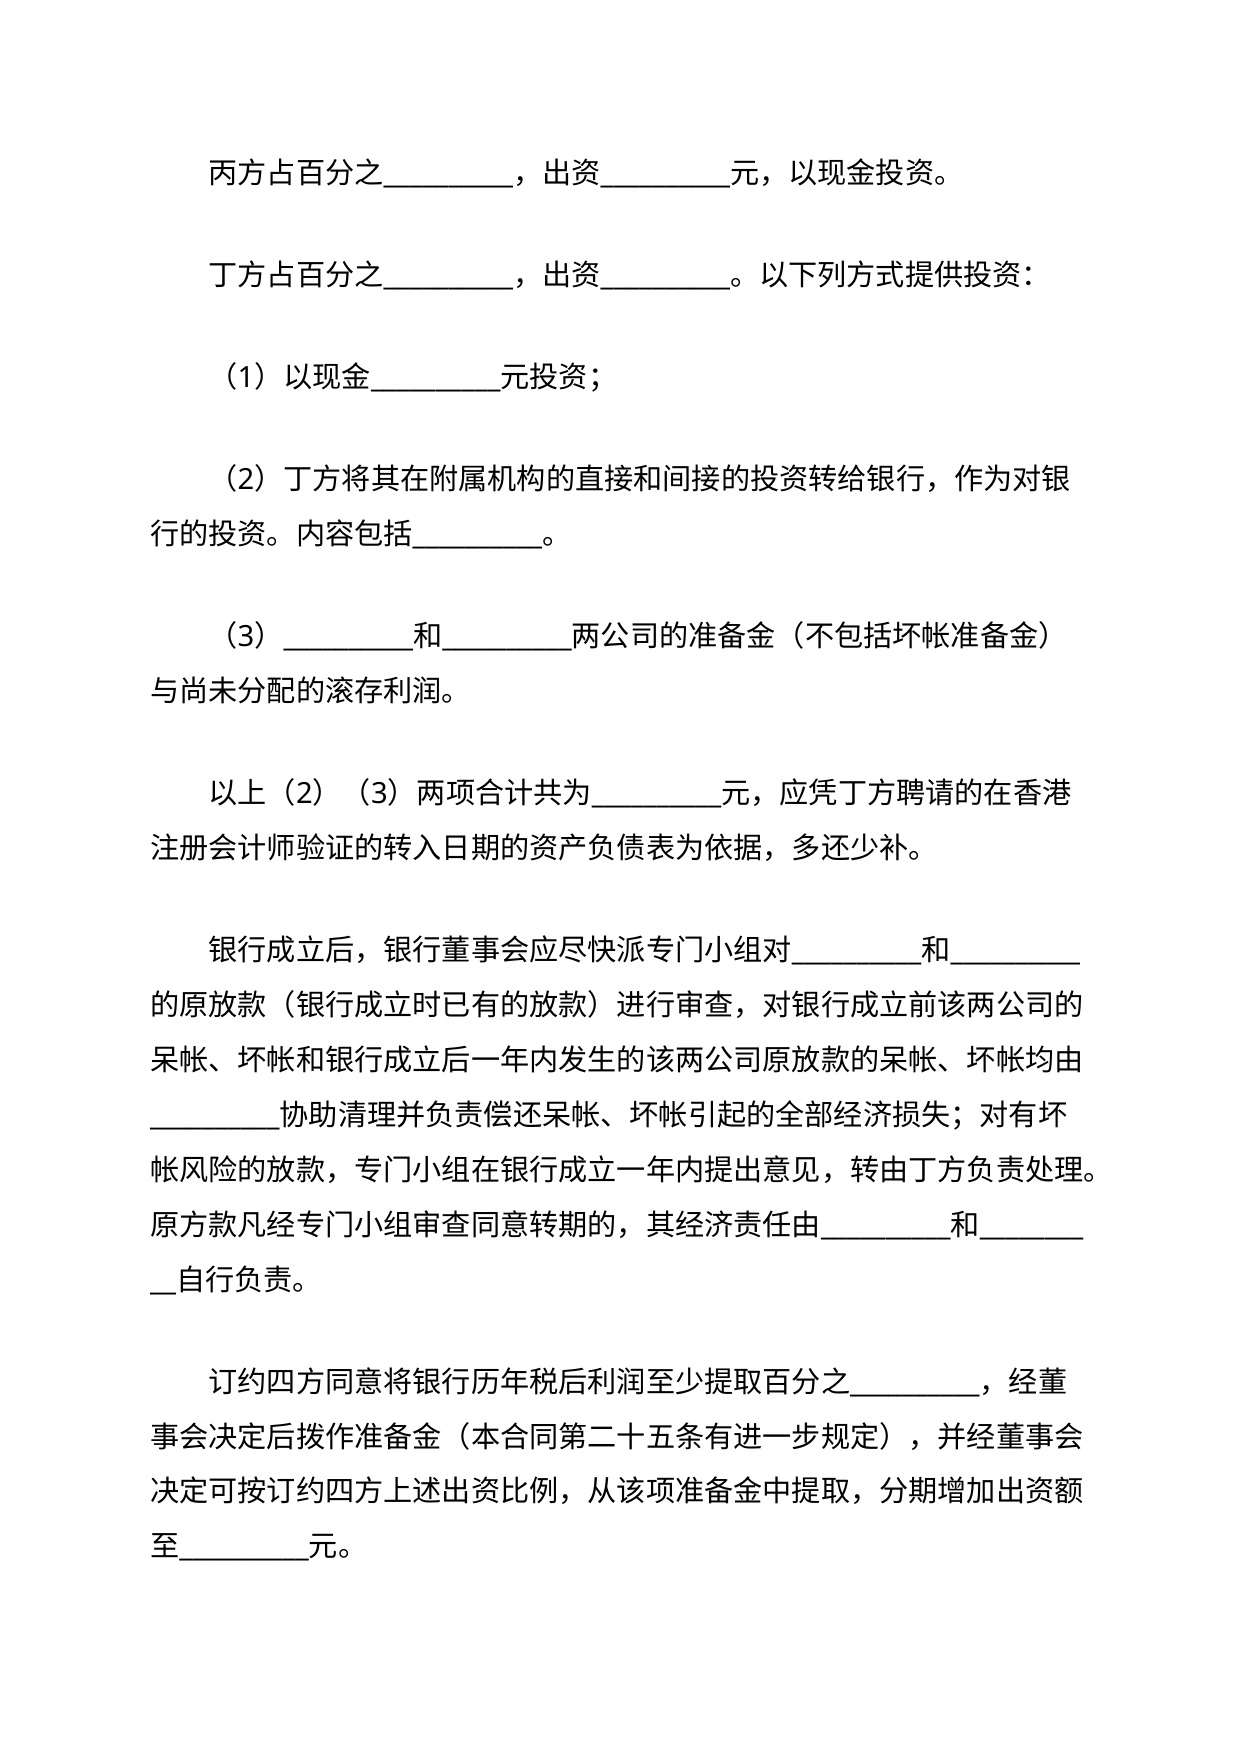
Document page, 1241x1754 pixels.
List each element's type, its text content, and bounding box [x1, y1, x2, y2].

text 订约四方同意将银行历年税后利润至少提取百分之__________，经董事会决定后拨作准备金（本合同第二十五条有进一步规定），并经董事会决定可按订约四方上述出资比例，从该项准备金中提取，分期增加出资额至__________元。 [150, 1358, 1090, 1565]
text 银行成立后，银行董事会应尽快派专门小组对__________和__________的原放款（银行成立时已有的放款）进行审查，对银行成立前该两公司的呆帐、坏帐和银行成立后一年内发生的该两公司原放款的呆帐、坏帐均由__________协助清理并负责偿还呆帐、坏帐引起的全部经济损失；对有坏帐风险的放款，专门小组在银行成立一年内提出意见，转由丁方负责处理。原方款凡经专门小组审查同意转期的，其经济责任由__________和__________自行负责。 [150, 926, 1090, 1298]
text （3）__________和__________两公司的准备金（不包括坏帐准备金）与尚未分配的滚存利润。 [150, 613, 1090, 710]
text 丁方占百分之__________，出资__________。以下列方式提供投资： [150, 252, 1090, 294]
text 丙方占百分之__________，出资__________元，以现金投资。 [150, 150, 1090, 192]
text （2）丁方将其在附属机构的直接和间接的投资转给银行，作为对银行的投资。内容包括__________。 [150, 456, 1090, 553]
text 以上（2）（3）两项合计共为__________元，应凭丁方聘请的在香港注册会计师验证的转入日期的资产负债表为依据，多还少补。 [150, 770, 1090, 867]
text （1）以现金__________元投资； [150, 354, 1090, 396]
